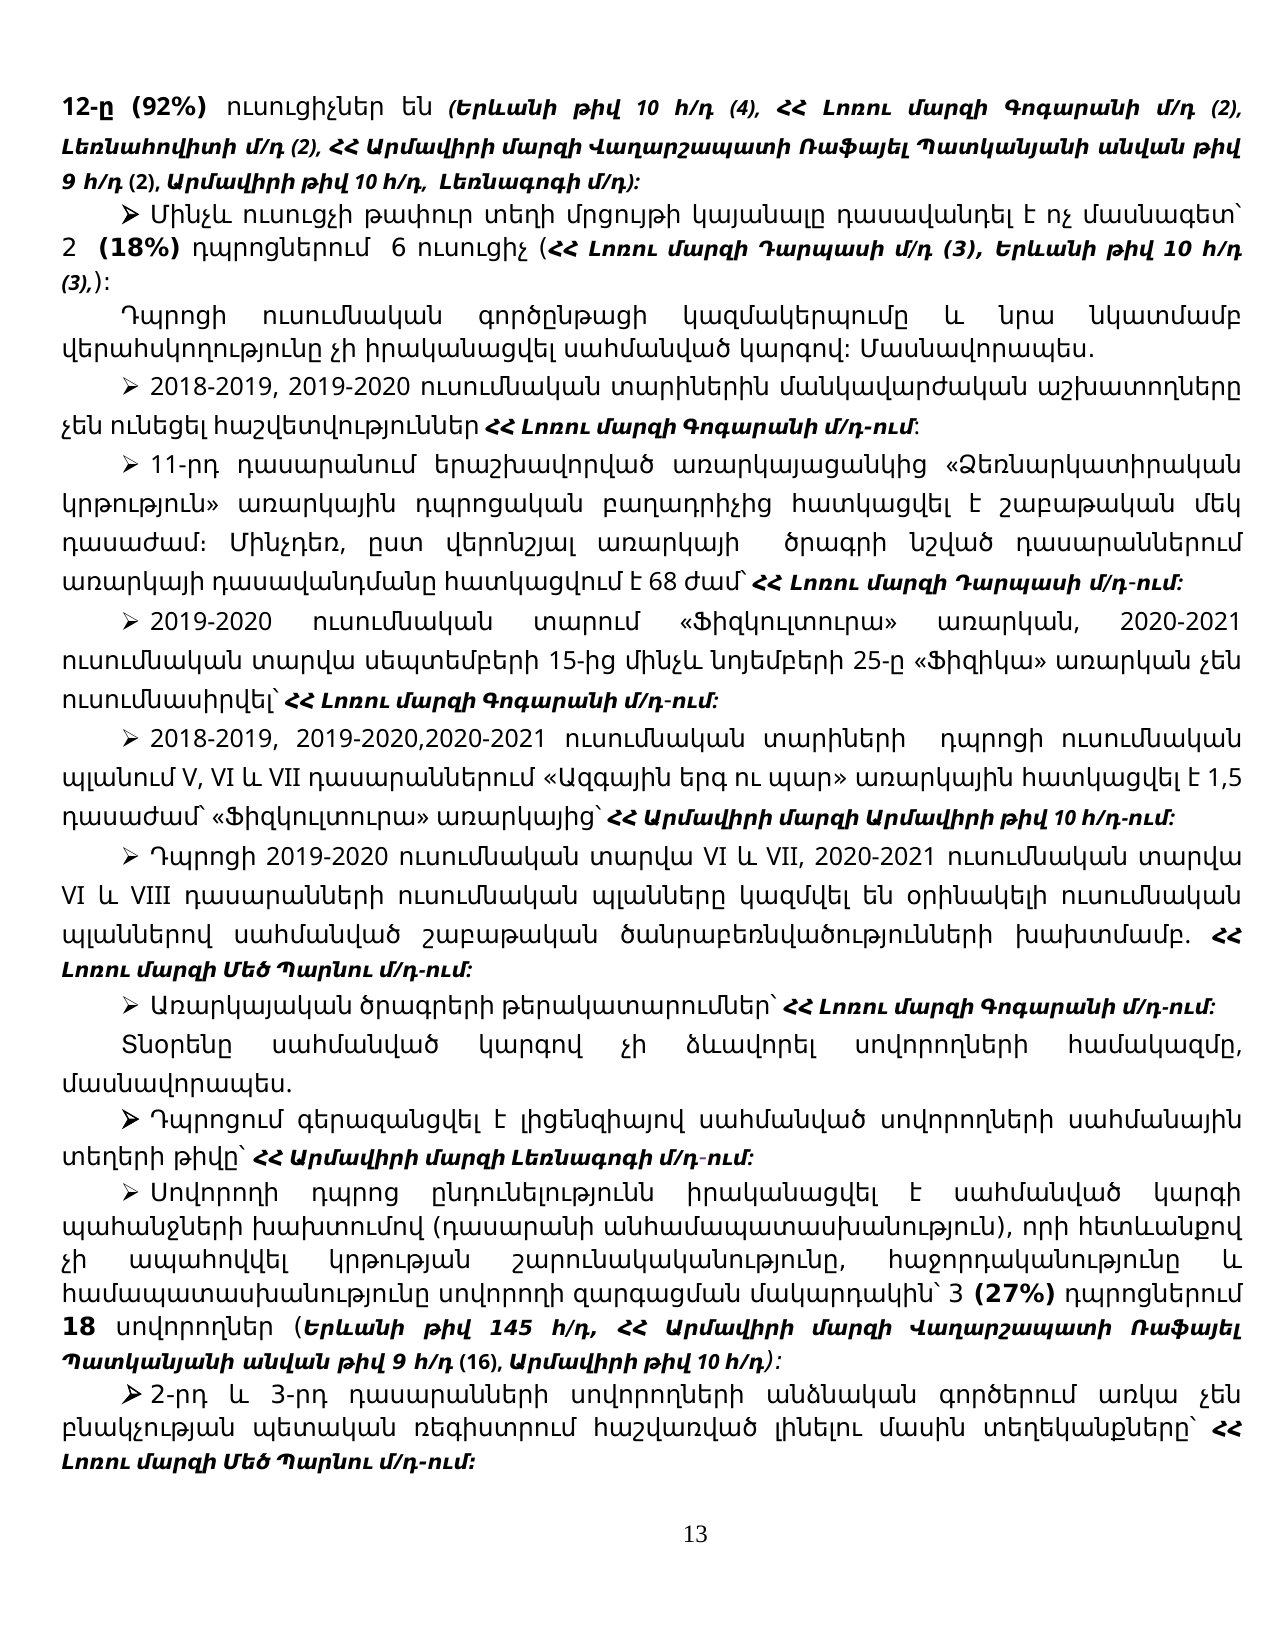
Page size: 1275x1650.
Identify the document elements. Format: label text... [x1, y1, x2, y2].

text Տնօրենը սահմանված կարգով չի ձևավորել սովորողների համակազմը, մասնավորապես. [61, 1026, 1243, 1100]
list Առարկայական ծրագրերի թերակատարումներ՝ ՀՀ Լոռու մարզի Գոգարանի մ/դ-ում: [61, 987, 1243, 1021]
list Դպրոցում գերազանցվել է լիցենզիայով սահմանված սովորողների սահմանային տեղերի թիվը՝ ՀՀ Արմավիրի մարզի Լեռնագոգի մ/դ-ում: [61, 1105, 1243, 1173]
list Սովորողի դպրոց ընդունելությունն իրականացվել է սահմանված կարգի պահանջների խախտումով (դասարանի անհամապատասխանություն), որի հետևանքով չի ապահովվել կրթության շարունակականությունը, հաջորդականությունը և համապատասխանությունը սովորողի զարգացման մակարդակին՝ 3 (27%) դպրոցներում 18 սովորողներ (Երևանի թիվ 145 հ/դ, ՀՀ Արմավիրի մարզի Վաղարշապատի Ռաֆայել Պատկանյանի անվան թիվ 9 հ/դ (16), Արմավիրի թիվ 10 հ/դ): [61, 1178, 1243, 1376]
list Դպրոցի 2019-2020 ուսումնական տարվա VI և VII, 2020-2021 ուսումնական տարվա VI և VIII դասարանների ուսումնական պլանները կազմվել են օրինակելի ուսումնական պլաններով սահմանված շաբաթական ծանրաբեռնվածությունների խախտմամբ. ՀՀ Լոռու մարզի Մեծ Պարնու մ/դ-ում: [61, 838, 1243, 983]
list 2019-2020 ուսումնական տարում «Ֆիզկուլտուրա» առարկան, 2020-2021 ուսումնական տարվա սեպտեմբերի 15-ից մինչև նոյեմբերի 25-ը «Ֆիզիկա» առարկան չեն ուսումնասիրվել՝ ՀՀ Լոռու մարզի Գոգարանի մ/դ-ում: [61, 603, 1243, 716]
list 11-րդ դասարանում երաշխավորված առարկայացանկից «Ձեռնարկատիրական կրթություն» առարկային դպրոցական բաղադրիչից հատկացվել է շաբաթական մեկ դասաժամ։ Մինչդեռ, ըստ վերոնշյալ առարկայի ծրագրի նշված դասարաններում առարկայի դասավանդմանը հատկացվում է 68 ժամ՝ ՀՀ Լոռու մարզի Դարպասի մ/դ-ում: [61, 446, 1243, 598]
list 2018-2019, 2019-2020 ուսումնական տարիներին մանկավարժական աշխատողները չեն ունեցել հաշվետվություններ ՀՀ Լոռու մարզի Գոգարանի մ/դ-ում: [61, 368, 1243, 441]
list 2-րդ և 3-րդ դասարանների սովորողների անձնական գործերում առկա չեն բնակչության պետական ռեգիստրում հաշվառված լինելու մասին տեղեկանքները՝ ՀՀ Լոռու մարզի Մեծ Պարնու մ/դ-ում: [61, 1380, 1243, 1475]
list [61, 89, 1243, 196]
text Դպրոցի ուսումնական գործընթացի կազմակերպումը և նրա նկատմամբ վերահսկողությունը չի իրականացվել սահմանված կարգով: Մասնավորապես. [61, 301, 1243, 364]
list Մինչև ուսուցչի թափուր տեղի մրցույթի կայանալը դասավանդել է ոչ մասնագետ՝ 2 (18%) դպրոցներում 6 ուսուցիչ (ՀՀ Լոռու մարզի Դարպասի մ/դ (3), Երևանի թիվ 10 հ/դ (3),): [61, 200, 1243, 297]
list 2018-2019, 2019-2020,2020-2021 ուսումնական տարիների դպրոցի ուսումնական պլանում V, VI և VII դասարաններում «Ազգային երգ ու պար» առարկային հատկացվել է 1,5 դասաժամ՝ «Ֆիզկուլտուրա» առարկայից՝ ՀՀ Արմավիրի մարզի Արմավիրի թիվ 10 հ/դ-ում: [61, 721, 1243, 833]
